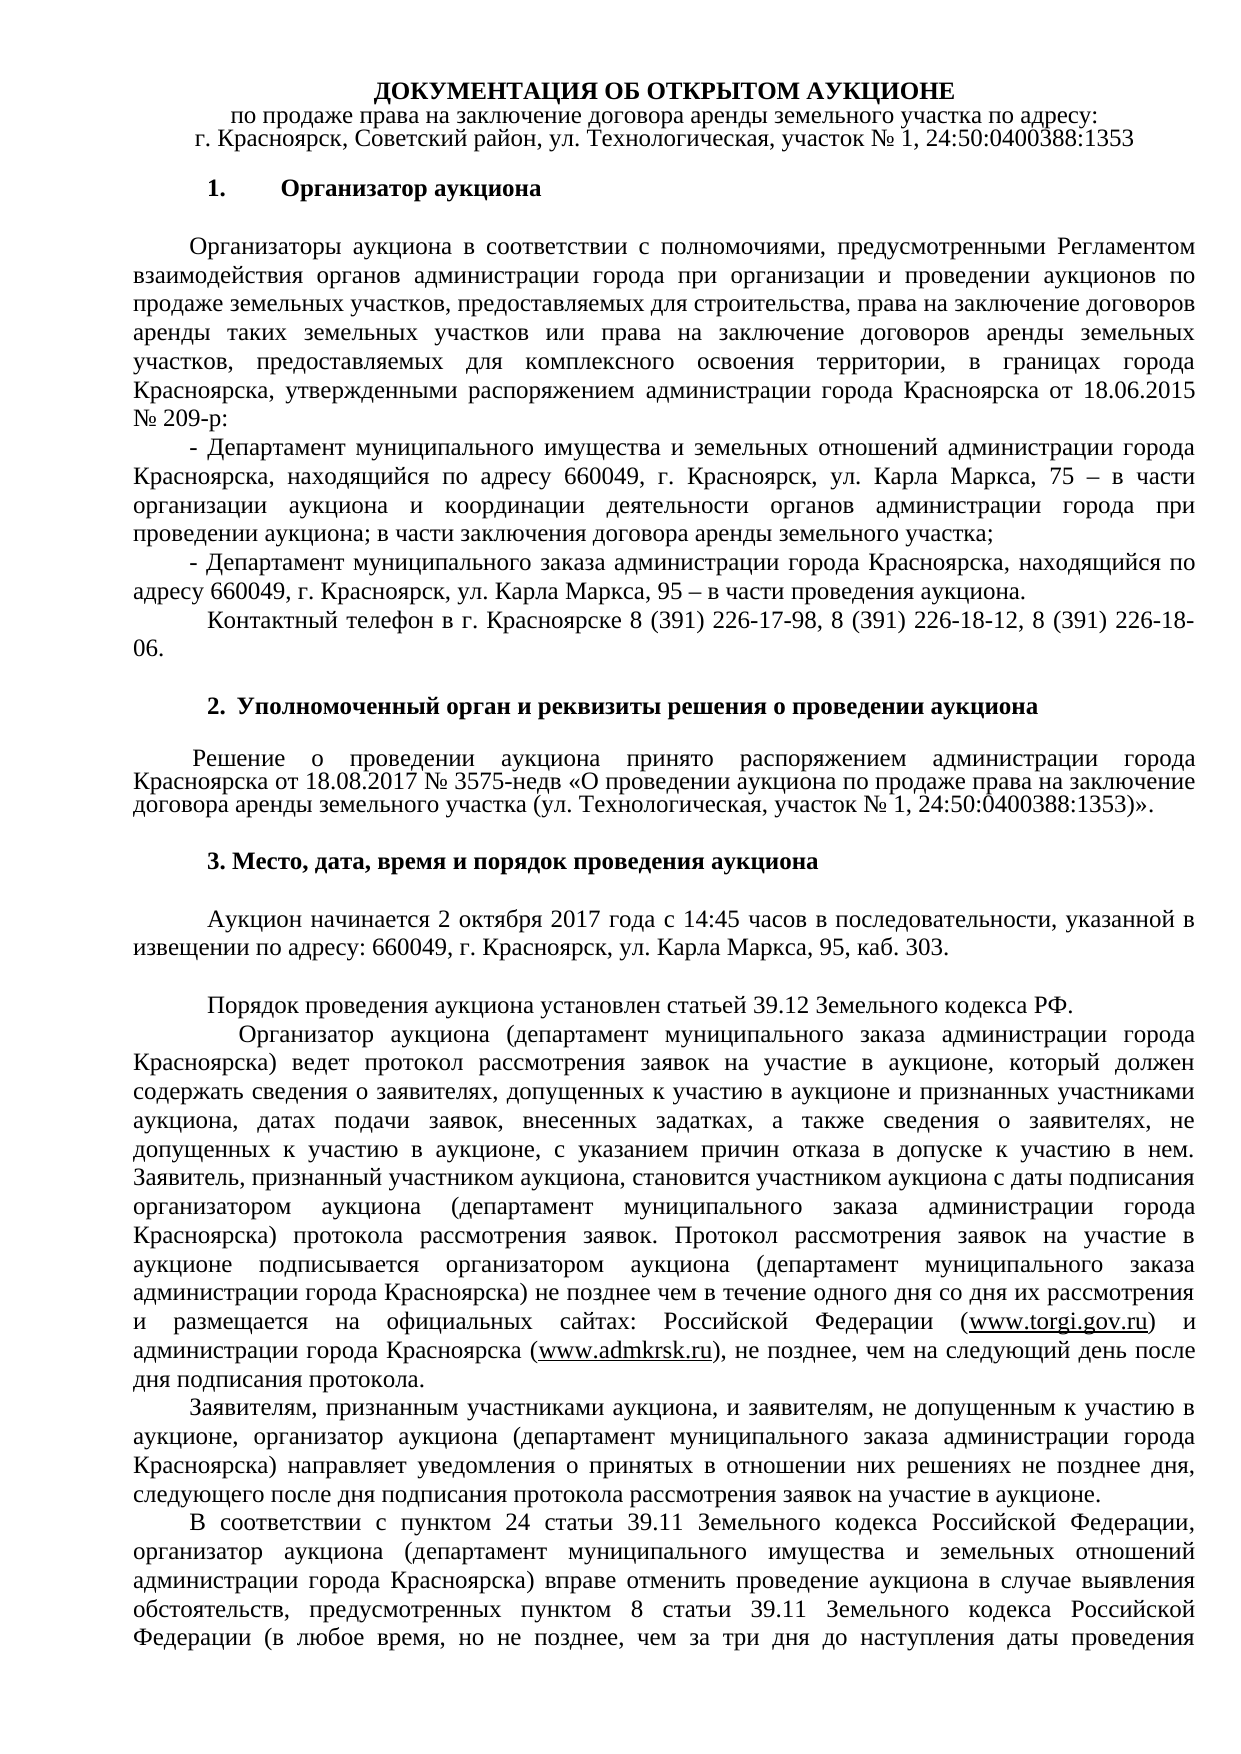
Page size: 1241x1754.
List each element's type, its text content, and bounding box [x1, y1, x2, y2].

text - Департамент муниципального имущества и земельных отношений администрации города Красноярска, находящийся по адресу 660049, г. Красноярск, ул. Карла Маркса, 75 – в части организации аукциона и координации деятельности органов администрации города при проведении аукциона; в части заключения договора аренды земельного участка; [133, 432, 1196, 547]
text Организатор аукциона (департамент муниципального заказа администрации города Красноярска) ведет протокол рассмотрения заявок на участие в аукционе, который должен содержать сведения о заявителях, допущенных к участию в аукционе и признанных участниками аукциона, датах подачи заявок, внесенных задатках, а также сведения о заявителях, не допущенных к участию в аукционе, с указанием причин отказа в допуске к участию в нем. Заявитель, признанный участником аукциона, становится участником аукциона с даты подписания организатором аукциона (департамент муниципального заказа администрации города Красноярска) протокола рассмотрения заявок. Протокол рассмотрения заявок на участие в аукционе подписывается организатором аукциона (департамент муниципального заказа администрации города Красноярска) не позднее чем в течение одного дня со дня их рассмотрения и размещается на официальных сайтах: Российской Федерации (www.torgi.gov.ru) и администрации города Красноярска (www.admkrsk.ru), не позднее, чем на следующий день после дня подписания протокола. [133, 1019, 1196, 1392]
text Порядок проведения аукциона установлен статьей 39.12 Земельного кодекса РФ. [133, 990, 1196, 1019]
text Организаторы аукциона в соответствии с полномочиями, предусмотренными Регламентом взаимодействия органов администрации города при организации и проведении аукционов по продаже земельных участков, предоставляемых для строительства, права на заключение договоров аренды таких земельных участков или права на заключение договоров аренды земельных участков, предоставляемых для комплексного освоения территории, в границах города Красноярска, утвержденными распоряжением администрации города Красноярска от 18.06.2015 № 209-р: [133, 231, 1196, 432]
text Аукцион начинается 2 октября 2017 года с 14:45 часов в последовательности, указанной в извещении по адресу: 660049, г. Красноярск, ул. Карла Маркса, 95, каб. 303. [133, 904, 1196, 961]
text 3. Место, дата, время и порядок проведения аукциона [133, 846, 1196, 875]
title г. Красноярск, Советский район, ул. Технологическая, участок № 1, 24:50:0400388:1353 [133, 128, 1196, 151]
list Организатор аукциона [133, 173, 1196, 202]
title Решение о проведении аукциона принято распоряжением администрации города Красноярска от 18.08.2017 № 3575-недв «О проведении аукциона по продаже права на заключение договора аренды земельного участка (ул. Технологическая, участок № 1, 24:50:0400388:1353)». [133, 748, 1196, 817]
text Контактный телефон в г. Красноярске 8 (391) 226-17-98, 8 (391) 226-18-12, 8 (391) 226-18-06. [133, 605, 1196, 662]
text Заявителям, признанным участниками аукциона, и заявителям, не допущенным к участию в аукционе, организатор аукциона (департамент муниципального заказа администрации города Красноярска) направляет уведомления о принятых в отношении них решениях не позднее дня, следующего после дня подписания протокола рассмотрения заявок на участие в аукционе. [133, 1392, 1196, 1507]
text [133, 1507, 1196, 1651]
title по продаже права на заключение договора аренды земельного участка по адресу: [133, 105, 1196, 128]
list Уполномоченный орган и реквизиты решения о проведении аукциона [133, 691, 1196, 720]
text ДОКУМЕНТАЦИЯ ОБ ОТКРЫТОМ АУКЦИОНЕ [133, 76, 1196, 105]
text - Департамент муниципального заказа администрации города Красноярска, находящийся по адресу 660049, г. Красноярск, ул. Карла Маркса, 95 – в части проведения аукциона. [133, 547, 1196, 605]
